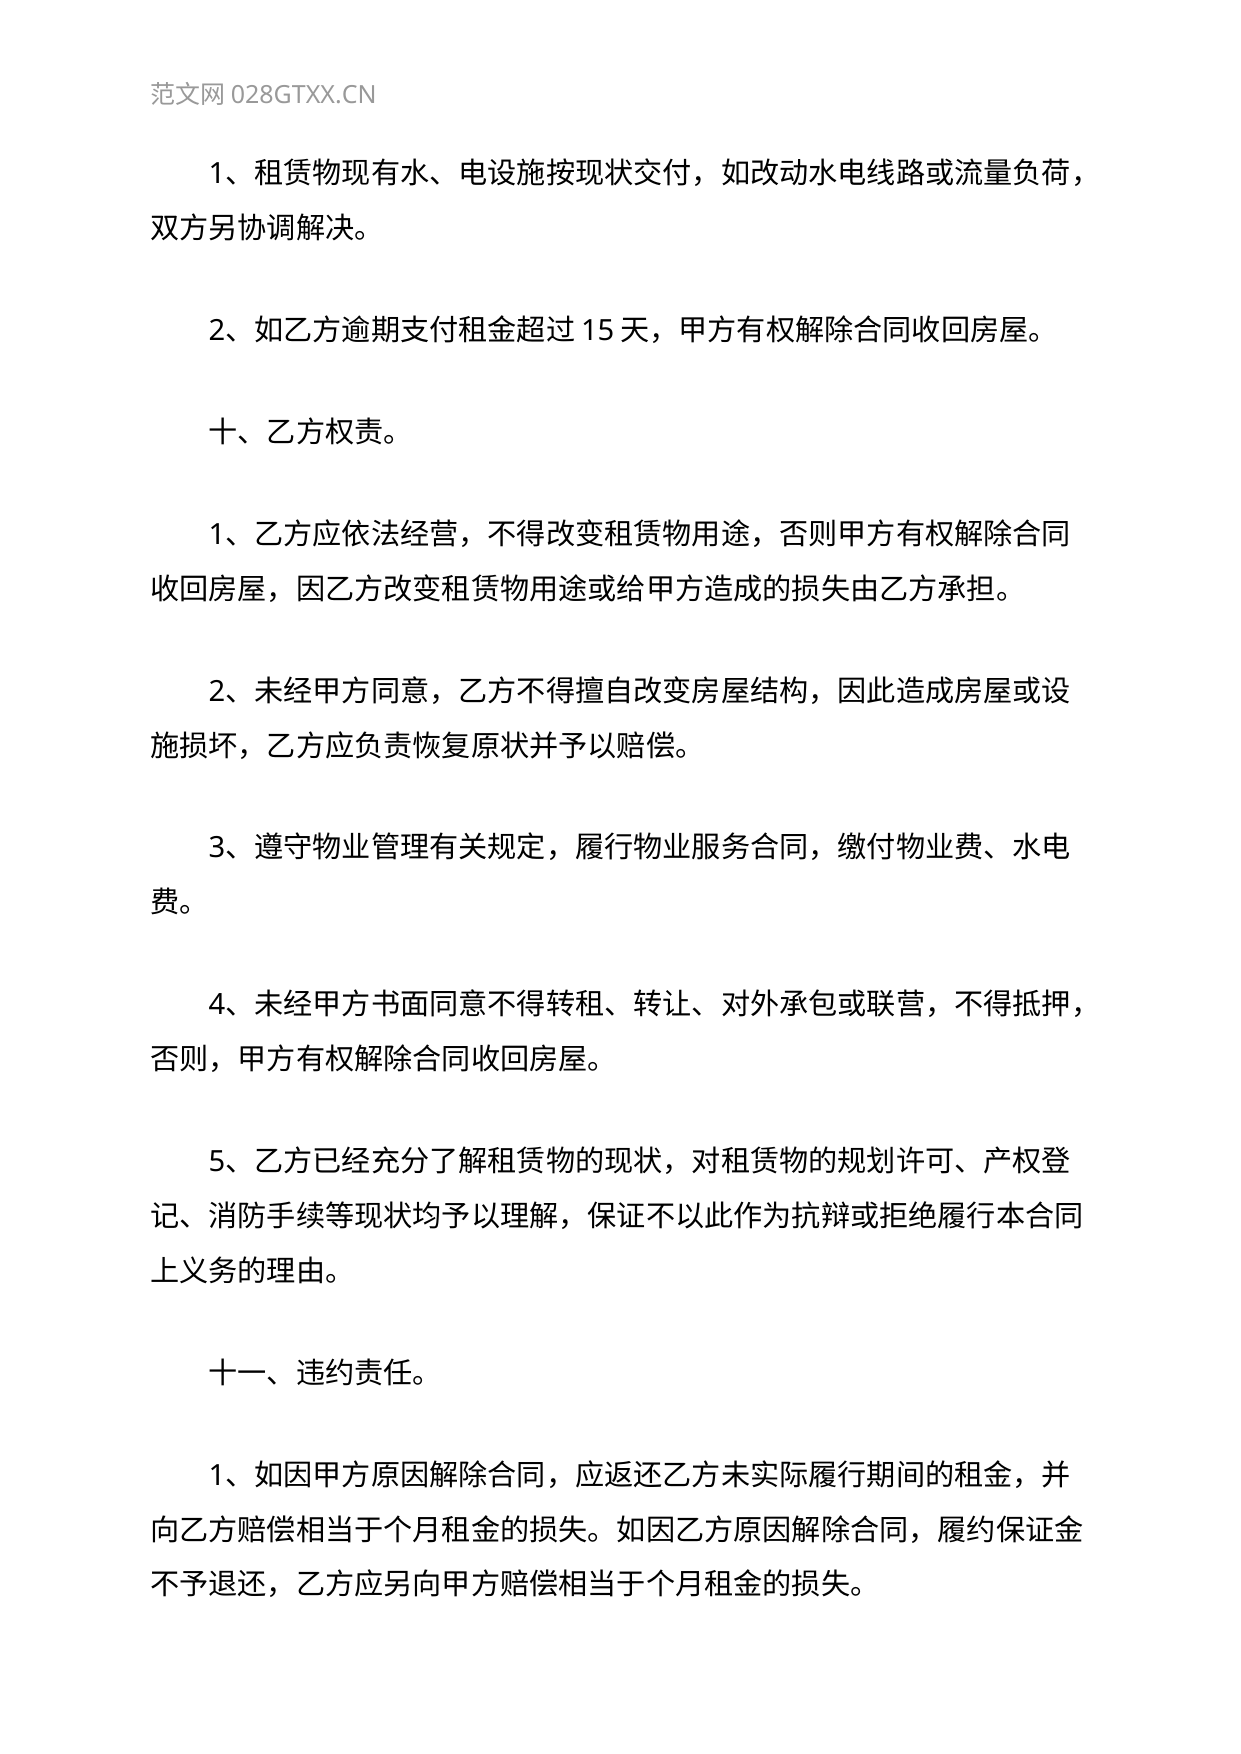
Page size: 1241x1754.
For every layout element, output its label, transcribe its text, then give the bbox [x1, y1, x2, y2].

text 5、乙方已经充分了解租赁物的现状，对租赁物的规划许可、产权登记、消防手续等现状均予以理解，保证不以此作为抗辩或拒绝履行本合同上义务的理由。 [150, 1138, 1090, 1290]
text 1、乙方应依法经营，不得改变租赁物用途，否则甲方有权解除合同收回房屋，因乙方改变租赁物用途或给甲方造成的损失由乙方承担。 [150, 511, 1090, 608]
text 4、未经甲方书面同意不得转租、转让、对外承包或联营，不得抵押，否则，甲方有权解除合同收回房屋。 [150, 981, 1090, 1078]
text 2、未经甲方同意，乙方不得擅自改变房屋结构，因此造成房屋或设施损坏，乙方应负责恢复原状并予以赔偿。 [150, 667, 1090, 764]
text 十一、违约责任。 [150, 1349, 1090, 1392]
text 2、如乙方逾期支付租金超过15天，甲方有权解除合同收回房屋。 [150, 307, 1090, 349]
text 3、遵守物业管理有关规定，履行物业服务合同，缴付物业费、水电费。 [150, 824, 1090, 921]
text 1、租赁物现有水、电设施按现状交付，如改动水电线路或流量负荷，双方另协调解决。 [150, 150, 1090, 247]
text 1、如因甲方原因解除合同，应返还乙方未实际履行期间的租金，并向乙方赔偿相当于个月租金的损失。如因乙方原因解除合同，履约保证金不予退还，乙方应另向甲方赔偿相当于个月租金的损失。 [150, 1451, 1090, 1603]
text 十、乙方权责。 [150, 409, 1090, 451]
